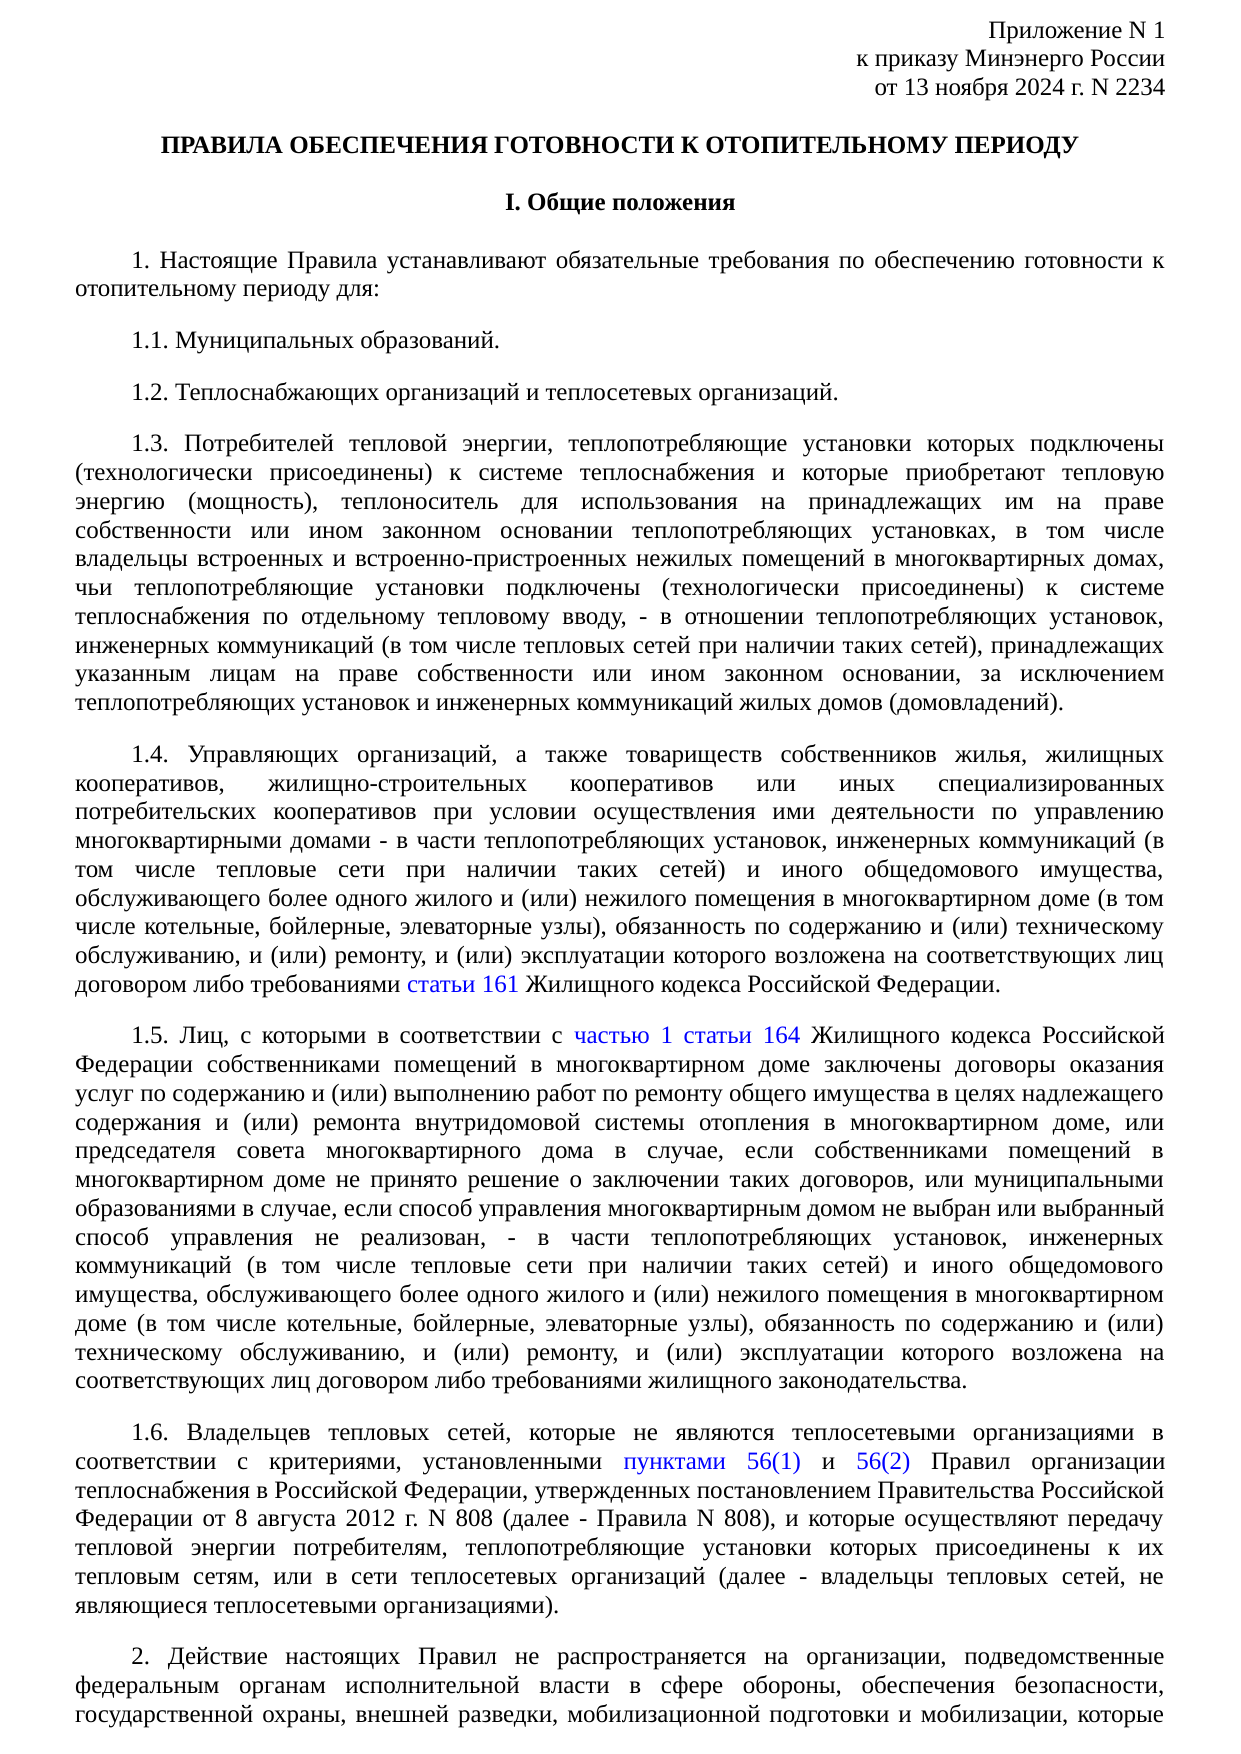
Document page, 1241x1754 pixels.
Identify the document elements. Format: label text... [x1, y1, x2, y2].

text 1.6. Владельцев тепловых сетей, которые не являются теплосетевыми организациями в соответствии с критериями, установленными пунктами 56(1) и 56(2) Правил организации теплоснабжения в Российской Федерации, утвержденных постановлением Правительства Российской Федерации от 8 августа 2012 г. N 808 (далее - Правила N 808), и которые осуществляют передачу тепловой энергии потребителям, теплопотребляющие установки которых присоединены к их тепловым сетям, или в сети теплосетевых организаций (далее - владельцы тепловых сетей, не являющиеся теплосетевыми организациями). [75, 1417, 1165, 1618]
title ПРАВИЛА ОБЕСПЕЧЕНИЯ ГОТОВНОСТИ К ОТОПИТЕЛЬНОМУ ПЕРИОДУ [75, 130, 1165, 158]
text 1.2. Теплоснабжающих организаций и теплосетевых организаций. [75, 377, 1165, 406]
text Приложение N 1 [75, 15, 1165, 43]
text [75, 1641, 1165, 1728]
text от 13 ноября 2024 г. N 2234 [75, 72, 1165, 101]
title I. Общие положения [75, 187, 1165, 216]
text 1.1. Муниципальных образований. [75, 325, 1165, 354]
text к приказу Минэнерго России [75, 43, 1165, 72]
text 1.3. Потребителей тепловой энергии, теплопотребляющие установки которых подключены (технологически присоединены) к системе теплоснабжения и которые приобретают тепловую энергию (мощность), теплоноситель для использования на принадлежащих им на праве собственности или ином законном основании теплопотребляющих установках, в том числе владельцы встроенных и встроенно-пристроенных нежилых помещений в многоквартирных домах, чьи теплопотребляющие установки подключены (технологически присоединены) к системе теплоснабжения по отдельному тепловому вводу, - в отношении теплопотребляющих установок, инженерных коммуникаций (в том числе тепловых сетей при наличии таких сетей), принадлежащих указанным лицам на праве собственности или ином законном основании, за исключением теплопотребляющих установок и инженерных коммуникаций жилых домов (домовладений). [75, 428, 1165, 716]
text 1.4. Управляющих организаций, а также товариществ собственников жилья, жилищных кооперативов, жилищно-строительных кооперативов или иных специализированных потребительских кооперативов при условии осуществления ими деятельности по управлению многоквартирными домами - в части теплопотребляющих установок, инженерных коммуникаций (в том числе тепловые сети при наличии таких сетей) и иного общедомового имущества, обслуживающего более одного жилого и (или) нежилого помещения в многоквартирном доме (в том числе котельные, бойлерные, элеваторные узлы), обязанность по содержанию и (или) техническому обслуживанию, и (или) ремонту, и (или) эксплуатации которого возложена на соответствующих лиц договором либо требованиями статьи 161 Жилищного кодекса Российской Федерации. [75, 739, 1165, 998]
text 1.5. Лиц, с которыми в соответствии с частью 1 статьи 164 Жилищного кодекса Российской Федерации собственниками помещений в многоквартирном доме заключены договоры оказания услуг по содержанию и (или) выполнению работ по ремонту общего имущества в целях надлежащего содержания и (или) ремонта внутридомовой системы отопления в многоквартирном доме, или председателя совета многоквартирного дома в случае, если собственниками помещений в многоквартирном доме не принято решение о заключении таких договоров, или муниципальными образованиями в случае, если способ управления многоквартирным домом не выбран или выбранный способ управления не реализован, - в части теплопотребляющих установок, инженерных коммуникаций (в том числе тепловые сети при наличии таких сетей) и иного общедомового имущества, обслуживающего более одного жилого и (или) нежилого помещения в многоквартирном доме (в том числе котельные, бойлерные, элеваторные узлы), обязанность по содержанию и (или) техническому обслуживанию, и (или) ремонту, и (или) эксплуатации которого возложена на соответствующих лиц договором либо требованиями жилищного законодательства. [75, 1021, 1165, 1394]
text 1. Настоящие Правила устанавливают обязательные требования по обеспечению готовности к отопительному периоду для: [75, 245, 1165, 302]
